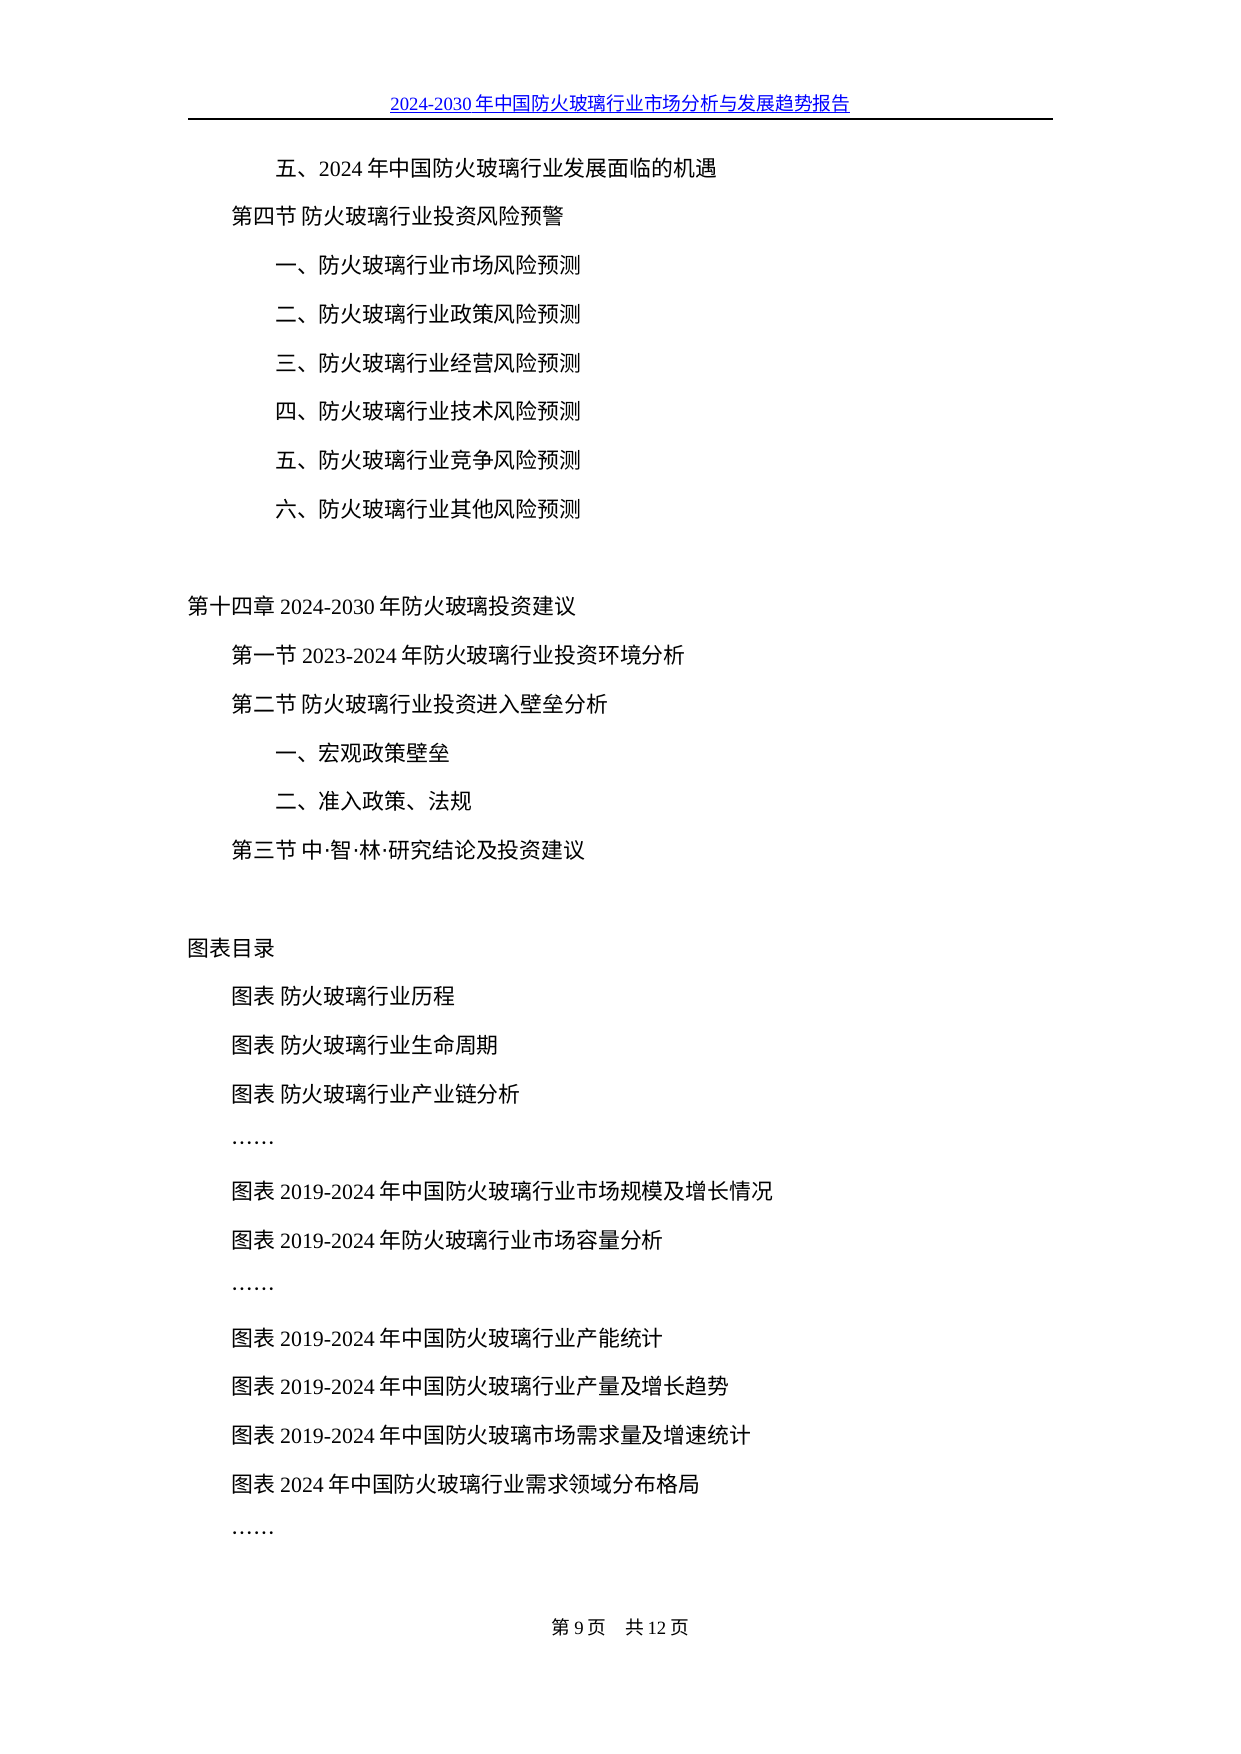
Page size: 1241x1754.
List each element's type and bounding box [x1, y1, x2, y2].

text [187, 150, 1053, 1548]
